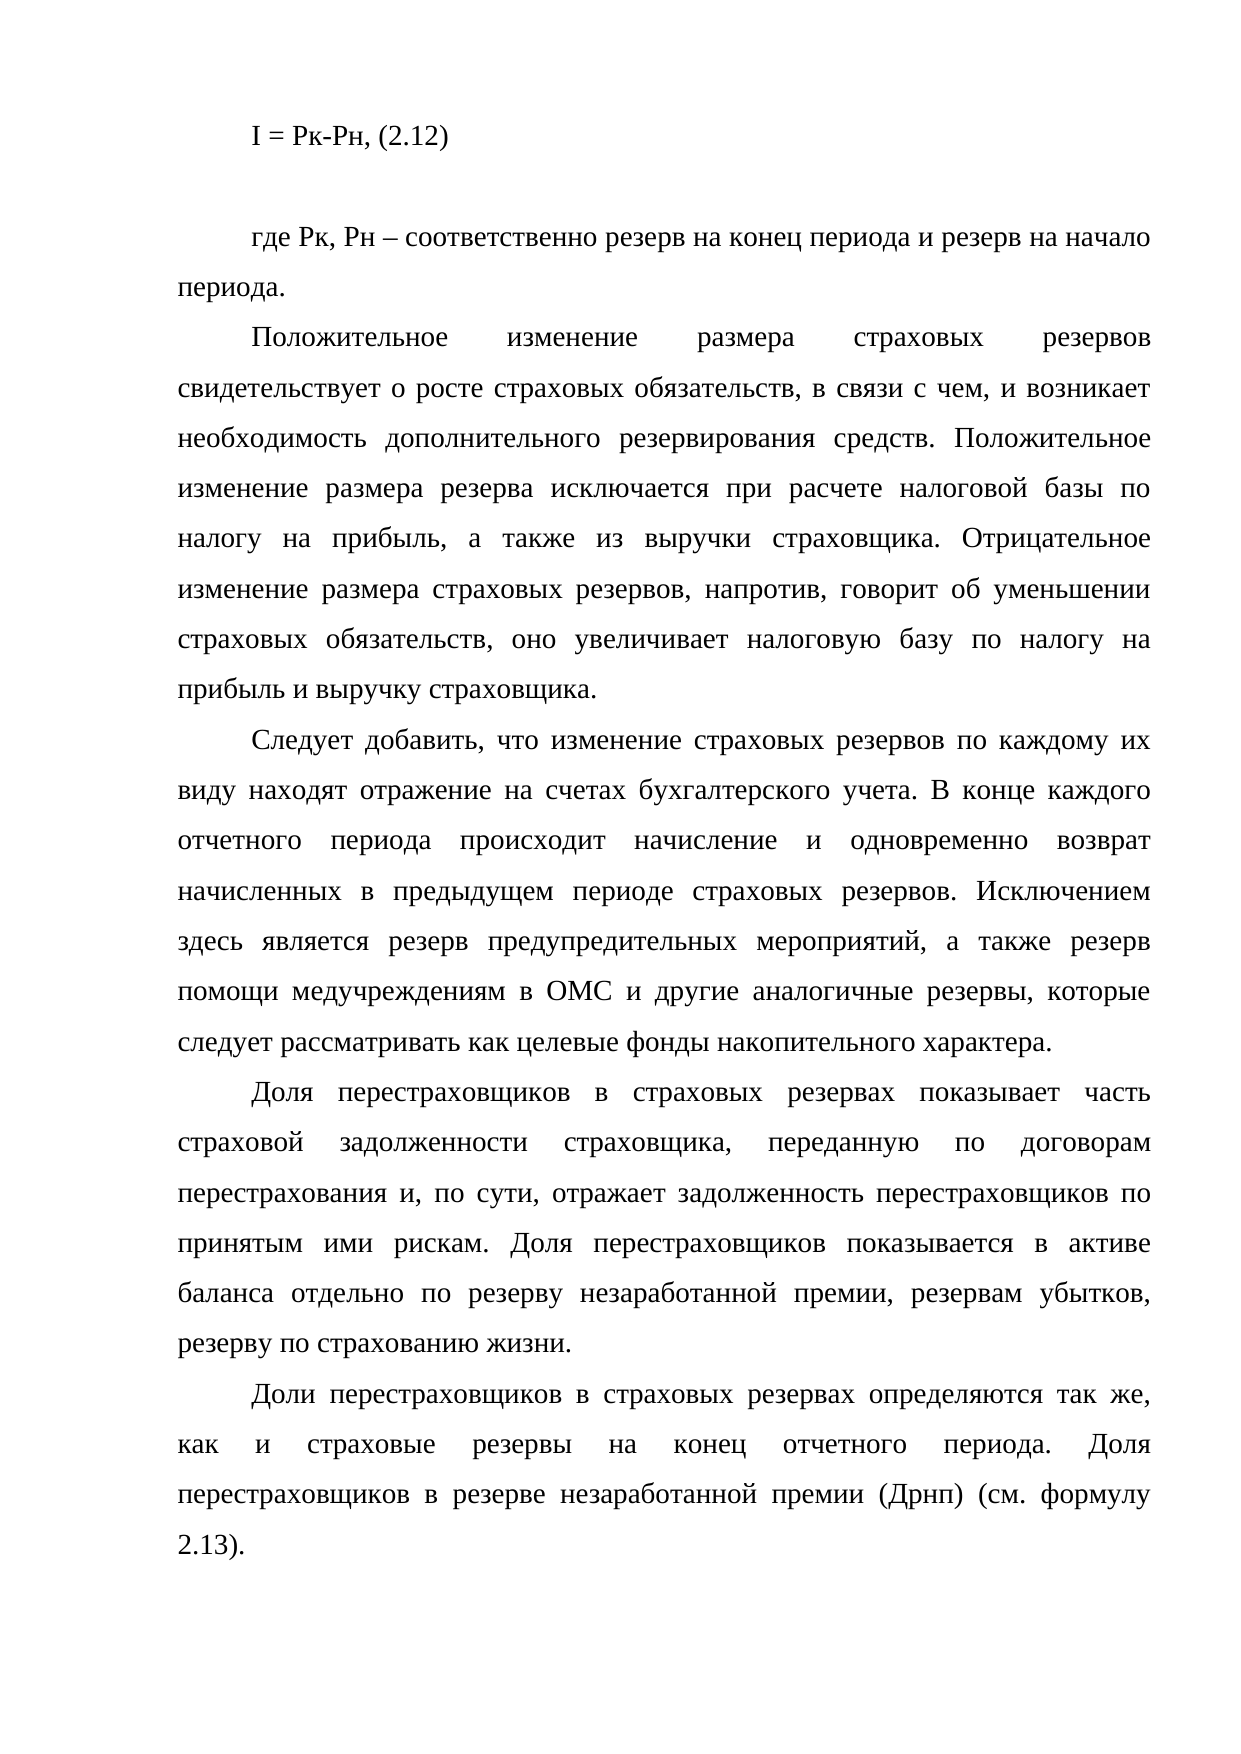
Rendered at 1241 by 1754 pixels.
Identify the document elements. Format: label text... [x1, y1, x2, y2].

text I = Рк-Рн, (2.12) [177, 118, 1152, 152]
text где Рк, Рн – соответственно резерв на конец периода и резерв на начало периода. [177, 219, 1152, 303]
text Доля перестраховщиков в страховых резервах показывает часть страховой задолженности страховщика, переданную по договорам перестрахования и, по сути, отражает задолженность перестраховщиков по принятым ими рискам. Доля перестраховщиков показывается в активе баланса отдельно по резерву незаработанной премии, резервам убытков, резерву по страхованию жизни. [177, 1074, 1152, 1359]
text Следует добавить, что изменение страховых резервов по каждому их виду находят отражение на счетах бухгалтерского учета. В конце каждого отчетного периода происходит начисление и одновременно возврат начисленных в предыдущем периоде страховых резервов. Исключением здесь является резерв предупредительных мероприятий, а также резерв помощи медучреждениям в ОМС и другие аналогичные резервы, которые следует рассматривать как целевые фонды накопительного характера. [177, 722, 1152, 1057]
text Положительное изменение размера страховых резервов свидетельствует о росте страховых обязательств, в связи с чем, и возникает необходимость дополнительного резервирования средств. Положительное изменение размера резерва исключается при расчете налоговой базы по налогу на прибыль, а также из выручки страховщика. Отрицательное изменение размера страховых резервов, напротив, говорит об уменьшении страховых обязательств, оно увеличивает налоговую базу по налогу на прибыль и выручку страховщика. [177, 319, 1152, 705]
text Доли перестраховщиков в страховых резервах определяются так же, как и страховые резервы на конец отчетного периода. Доля перестраховщиков в резерве незаработанной премии (Дрнп) (см. формулу 2.13). [177, 1376, 1152, 1560]
